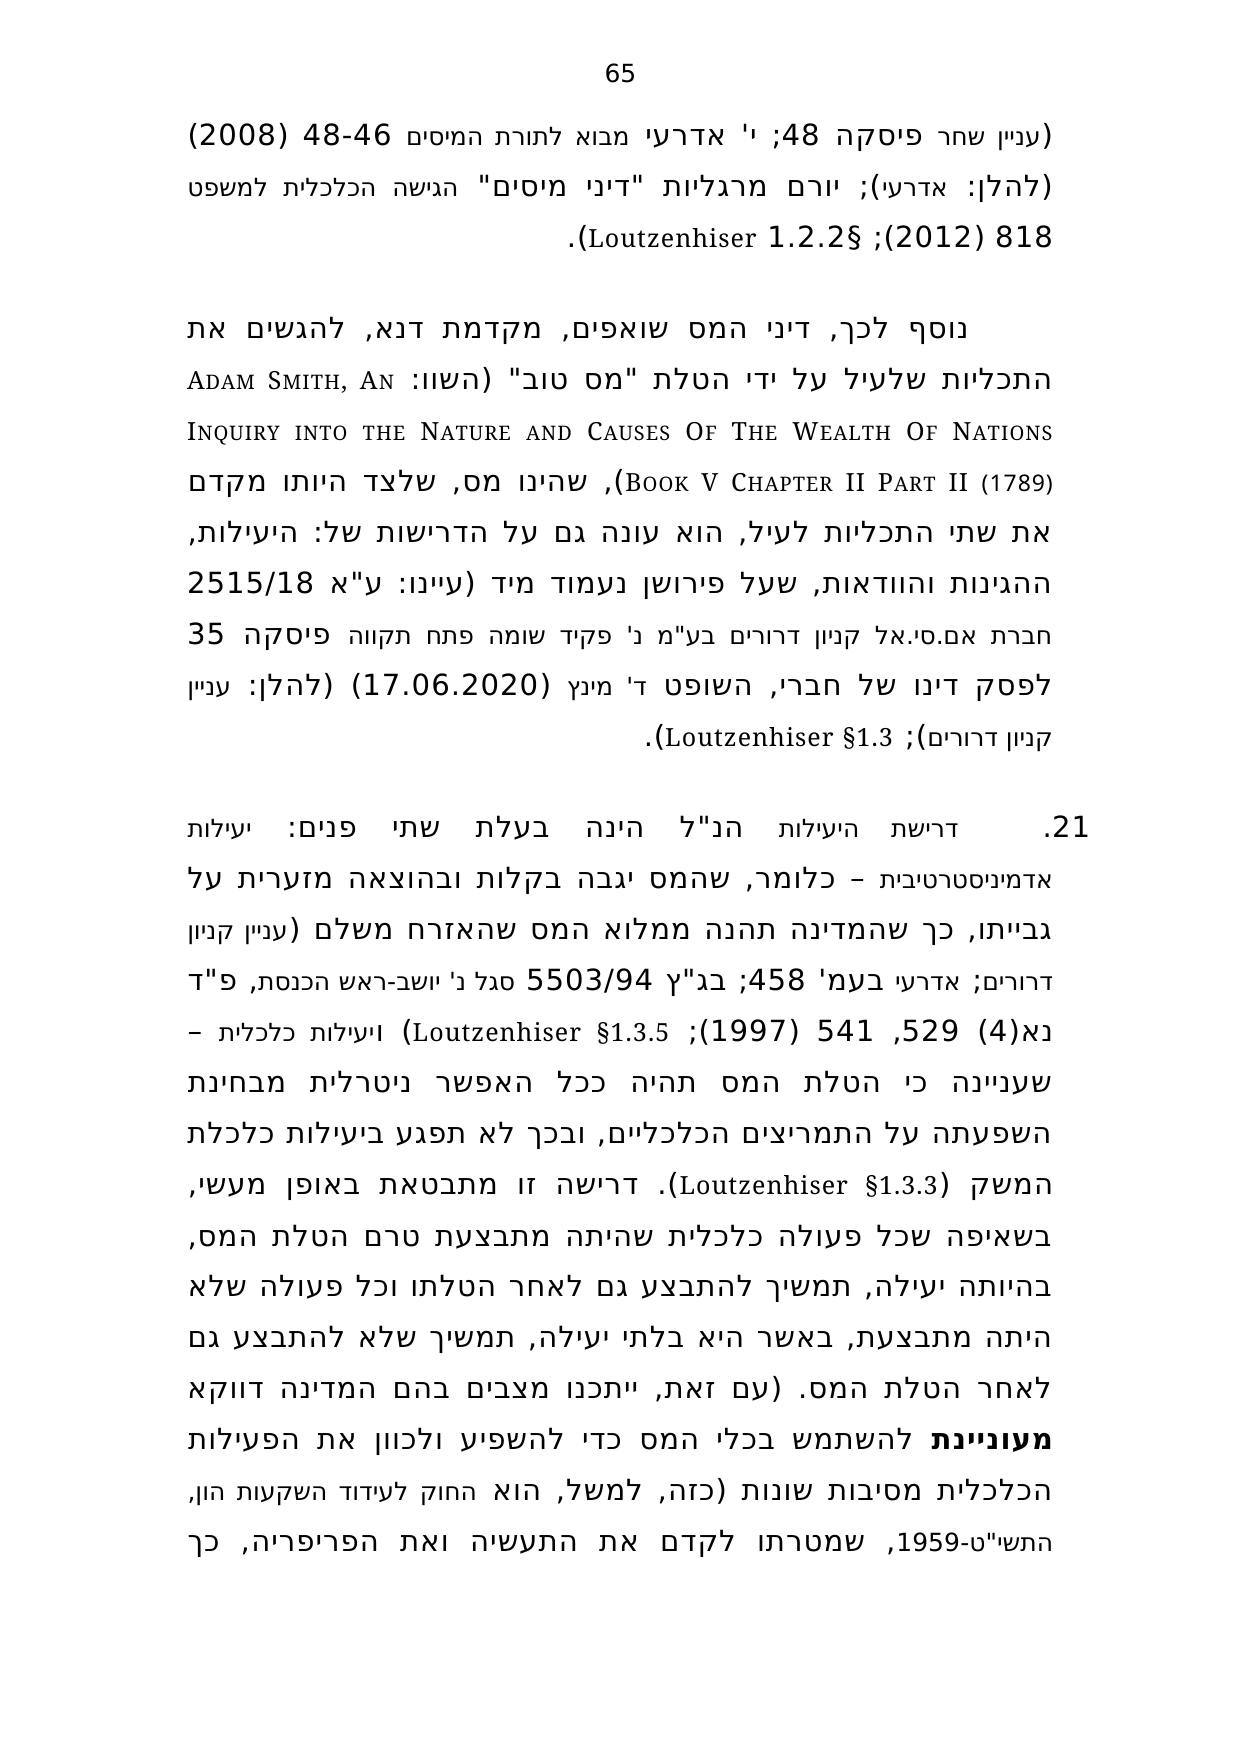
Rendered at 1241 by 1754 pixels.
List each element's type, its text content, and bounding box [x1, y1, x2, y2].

list נוסף לכך, דיני המס שואפים, מקדמת דנא, להגשים את התכליות שלעיל על ידי הטלת "מס טוב" (השוו: Adam Smith, An Inquiry into the Nature and Causes Of The Wealth Of Nations Book V Chapter II Part II (1789)), שהינו מס, שלצד היותו מקדם את שתי התכליות לעיל, הוא עונה גם על הדרישות של: היעילות, ההגינות והוודאות, שעל פירושן נעמוד מיד (עיינו: ע"א 2515/18 חברת אם.סי.אל קניון דרורים בע"מ נ' פקיד שומה פתח תקווה פיסקה 35 לפסק דינו של חברי, השופט ד' מינץ (17.06.2020) (להלן: עניין קניון דרורים); Loutzenhiser §1.3). [187, 311, 1053, 754]
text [187, 811, 1053, 1558]
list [187, 118, 1053, 254]
